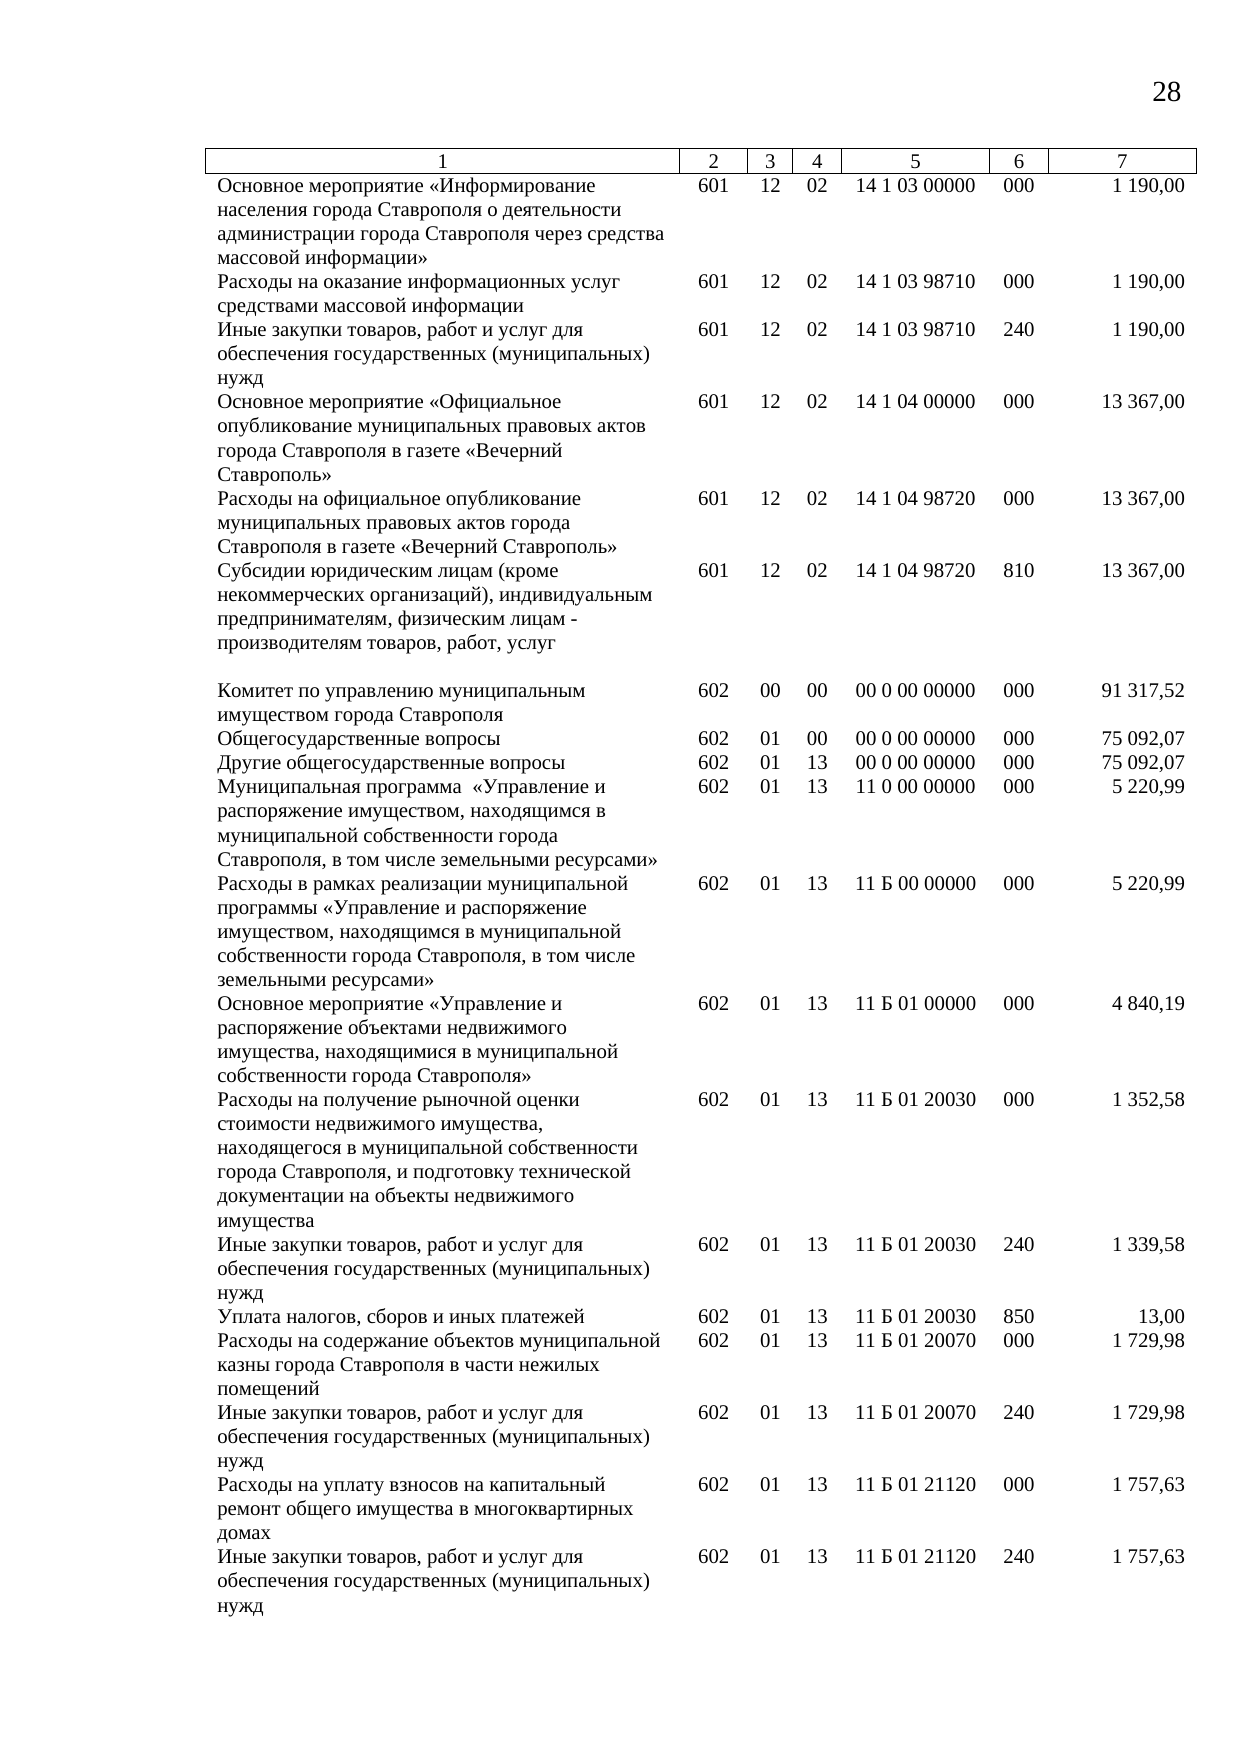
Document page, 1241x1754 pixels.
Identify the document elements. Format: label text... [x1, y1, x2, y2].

table_header 1 [206, 149, 679, 173]
table_header 2 [680, 149, 747, 173]
table_header 7 [1049, 149, 1196, 173]
table_header 3 [748, 149, 792, 173]
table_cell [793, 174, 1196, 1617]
table_header 5 [842, 149, 989, 173]
table_header 6 [990, 149, 1048, 173]
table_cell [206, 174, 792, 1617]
table_header 4 [793, 149, 841, 173]
